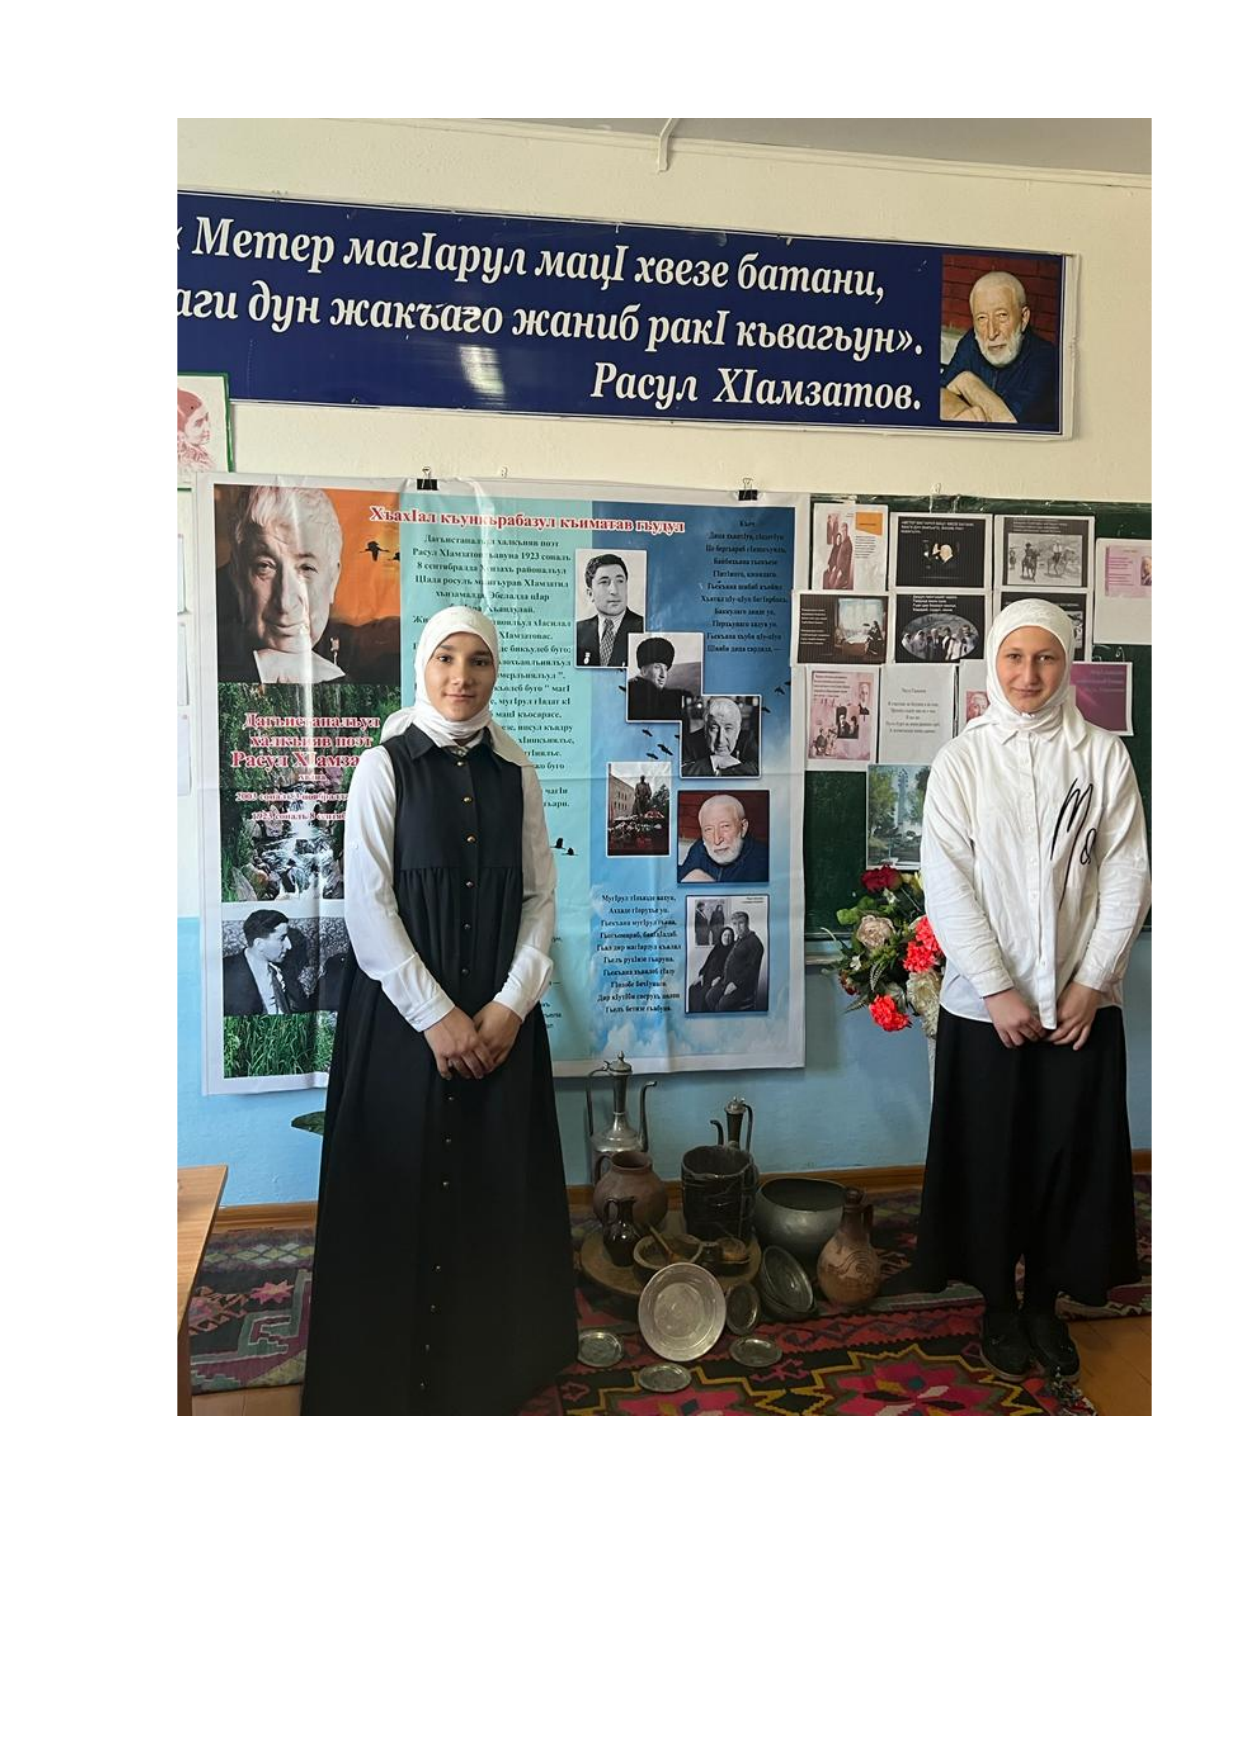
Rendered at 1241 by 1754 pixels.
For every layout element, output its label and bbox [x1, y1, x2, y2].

picture [177, 118, 1152, 1416]
